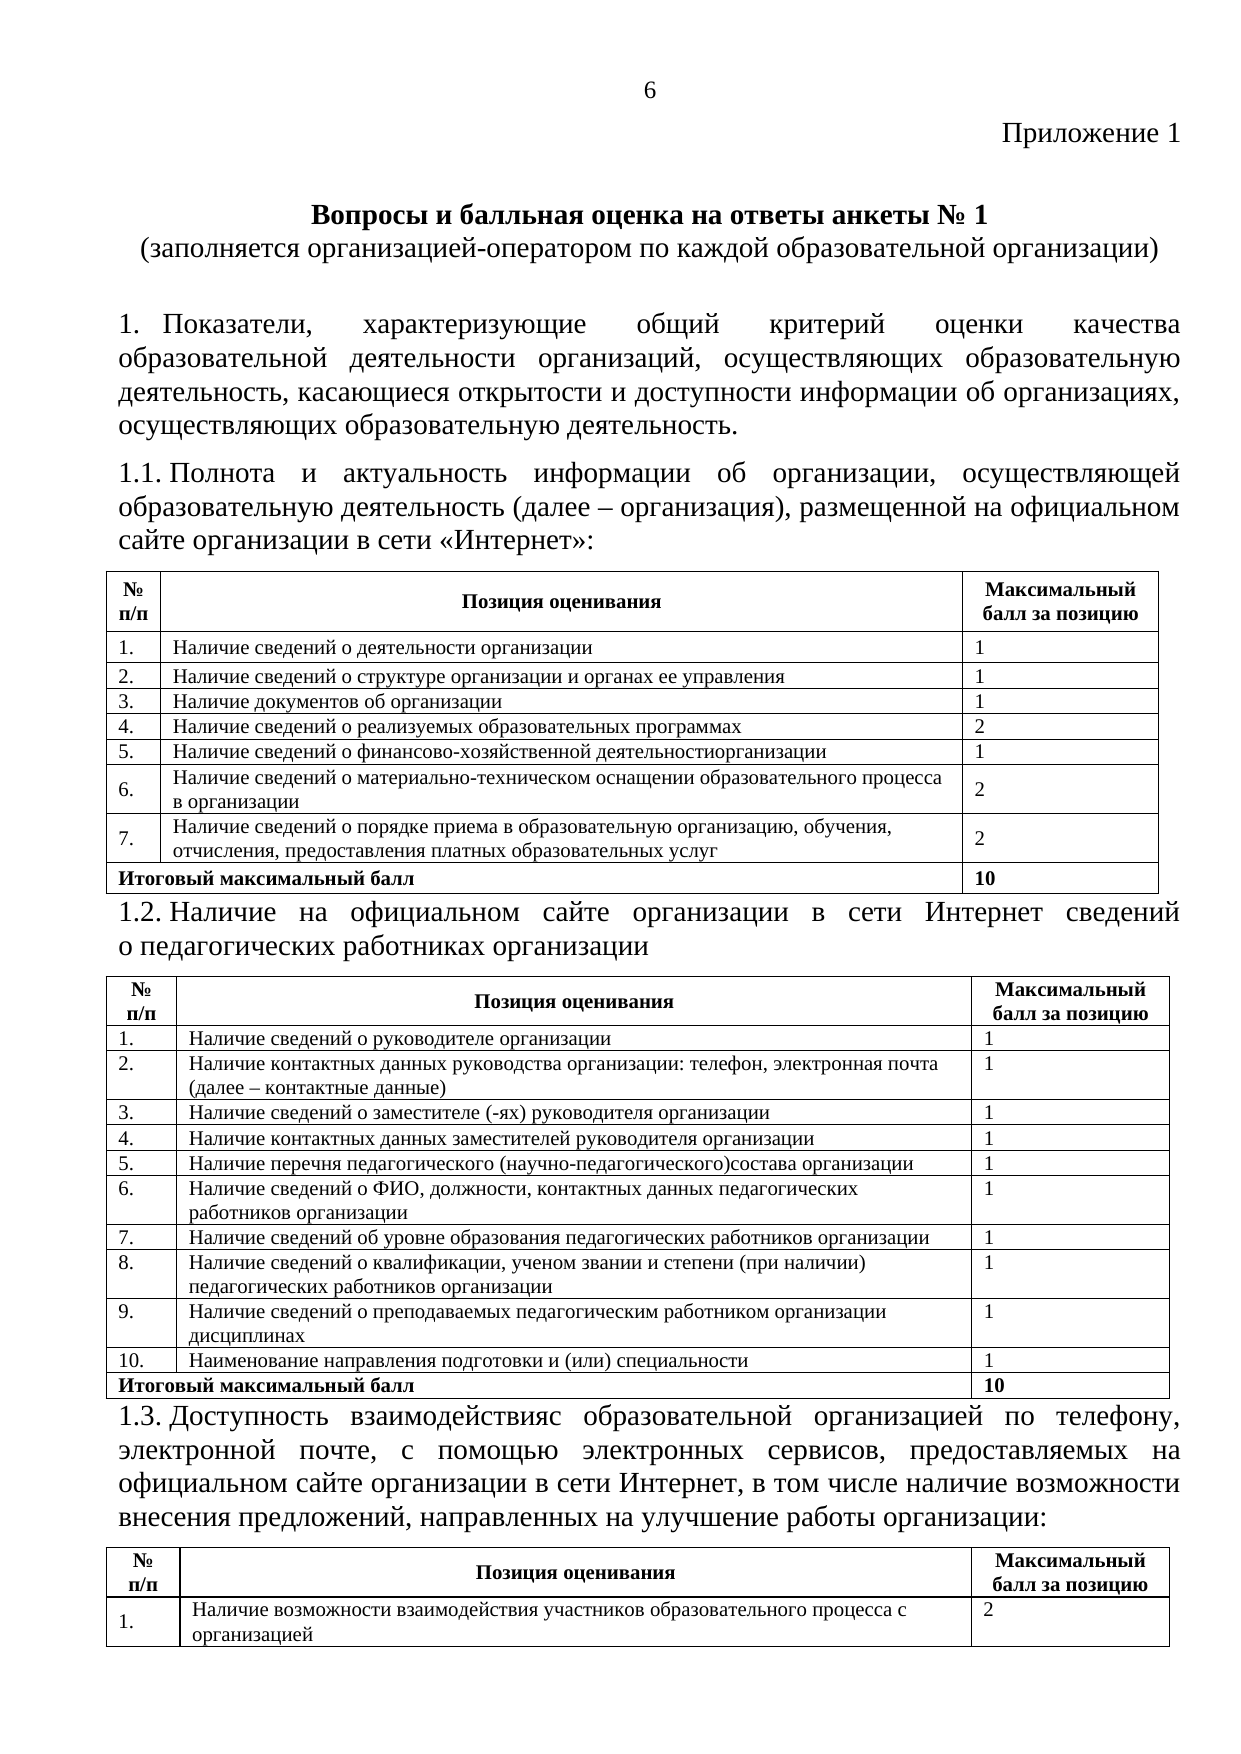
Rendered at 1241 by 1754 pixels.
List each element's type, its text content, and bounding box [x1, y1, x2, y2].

table_cell Наличие сведений о порядке приема в образовательную организацию, обучения, отчисления, предоставления платных образовательных услуг [161, 814, 962, 862]
table_cell Наличие сведений о квалификации, ученом звании и степени (при наличии) педагогических работников организации [177, 1250, 971, 1298]
table_cell 2 [963, 814, 1158, 862]
table_cell 10 [963, 863, 1158, 893]
list Показатели, характеризующие общий критерий оценки качества образовательной деятельности организаций, осуществляющих образовательную деятельность, касающиеся открытости и доступности информации об организациях, осуществляющих образовательную деятельность. [118, 307, 1181, 441]
table_cell Наличие сведений о ФИО, должности, контактных данных педагогических работников организации [177, 1176, 971, 1224]
table_header № п/п [107, 1548, 179, 1596]
table_cell Наличие сведений о заместителе (-ях) руководителя организации [177, 1100, 971, 1124]
table_cell Наличие контактных данных заместителей руководителя организации [177, 1125, 971, 1149]
table_cell 2 [963, 765, 1158, 813]
table_cell 1 [972, 1225, 1169, 1249]
table_cell [107, 1100, 176, 1124]
table_cell 1 [972, 1100, 1169, 1124]
table_cell [107, 1151, 176, 1174]
table_cell 2 [963, 714, 1158, 738]
table_cell 1 [972, 1026, 1169, 1050]
table_cell 1 [972, 1176, 1169, 1224]
table_cell Наличие сведений о структуре организации и органах ее управления [161, 663, 962, 688]
text 1.3. Доступность взаимодействияс образовательной организацией по телефону, электронной почте, с помощью электронных сервисов, предоставляемых на официальном сайте организации в сети Интернет, в том числе наличие возможности внесения предложений, направленных на улучшение работы организации: [118, 1398, 1181, 1533]
table_cell 1 [972, 1125, 1169, 1149]
table_cell Наличие сведений о материально-техническом оснащении образовательного процесса в организации [161, 765, 962, 813]
table_cell [107, 1348, 176, 1372]
table_cell [107, 1026, 176, 1050]
text Вопросы и балльная оценка на ответы анкеты № 1 [118, 197, 1181, 230]
table_cell Итоговый максимальный балл [107, 863, 962, 893]
text (заполняется организацией-оператором по каждой образовательной организации) [118, 230, 1181, 264]
text Приложение 1 [118, 115, 1181, 149]
table_header Позиция оценивания [161, 572, 962, 631]
table_cell 1. [107, 1598, 179, 1646]
table_header Позиция оценивания [177, 977, 971, 1025]
table_cell 1 [972, 1250, 1169, 1298]
table_cell Наличие сведений об уровне образования педагогических работников организации [177, 1225, 971, 1249]
table_header Максимальный балл за позицию [972, 977, 1169, 1025]
table_cell [107, 1225, 176, 1249]
table_cell 1 [972, 1348, 1169, 1372]
table_cell [107, 663, 160, 688]
table_cell [107, 1125, 176, 1149]
table_cell Наличие сведений о реализуемых образовательных программах [161, 714, 962, 738]
table_cell [107, 1299, 176, 1347]
table_cell [107, 765, 160, 813]
table_cell 1 [963, 689, 1158, 713]
table_cell Наличие контактных данных руководства организации: телефон, электронная почта (далее – контактные данные) [177, 1051, 971, 1099]
table_header № п/п [107, 977, 176, 1025]
text 1.2. Наличие на официальном сайте организации в сети Интернет сведений о педагогических работниках организации [118, 894, 1181, 961]
table_cell 1 [972, 1051, 1169, 1099]
table_cell 10 [972, 1373, 1169, 1397]
table_cell Наличие перечня педагогического (научно-педагогического)состава организации [177, 1151, 971, 1174]
table_cell 1 [963, 663, 1158, 688]
text 1.1. Полнота и актуальность информации об организации, осуществляющей образовательную деятельность (далее – организация), размещенной на официальном сайте организации в сети «Интернет»: [118, 455, 1181, 556]
table_header Максимальный балл за позицию [963, 572, 1158, 631]
table_cell Наличие сведений о преподаваемых педагогическим работником организации дисциплинах [177, 1299, 971, 1347]
table_cell Наличие возможности взаимодействия участников образовательного процесса с организацией [181, 1598, 971, 1646]
table_cell Наличие сведений о финансово-хозяйственной деятельностиорганизации [161, 740, 962, 763]
table_cell [107, 740, 160, 763]
table_cell 1 [963, 740, 1158, 763]
table_header Позиция оценивания [181, 1548, 971, 1596]
table_cell [107, 814, 160, 862]
table_cell [107, 1176, 176, 1224]
table_cell 1 [972, 1299, 1169, 1347]
table_cell Наличие сведений о деятельности организации [161, 632, 962, 662]
table_cell Итоговый максимальный балл [107, 1373, 971, 1397]
table_header № п/п [107, 572, 160, 631]
table_cell Наименование направления подготовки и (или) специальности [177, 1348, 971, 1372]
table_cell 2 [972, 1598, 1169, 1646]
table_cell [107, 689, 160, 713]
table_cell [107, 1250, 176, 1298]
table_cell [107, 1051, 176, 1099]
table_cell [107, 714, 160, 738]
table_cell 1 [963, 632, 1158, 662]
table_cell Наличие документов об организации [161, 689, 962, 713]
table_cell [107, 632, 160, 662]
table_cell Наличие сведений о руководителе организации [177, 1026, 971, 1050]
table_cell 1 [972, 1151, 1169, 1174]
table_header Максимальный балл за позицию [972, 1548, 1169, 1596]
